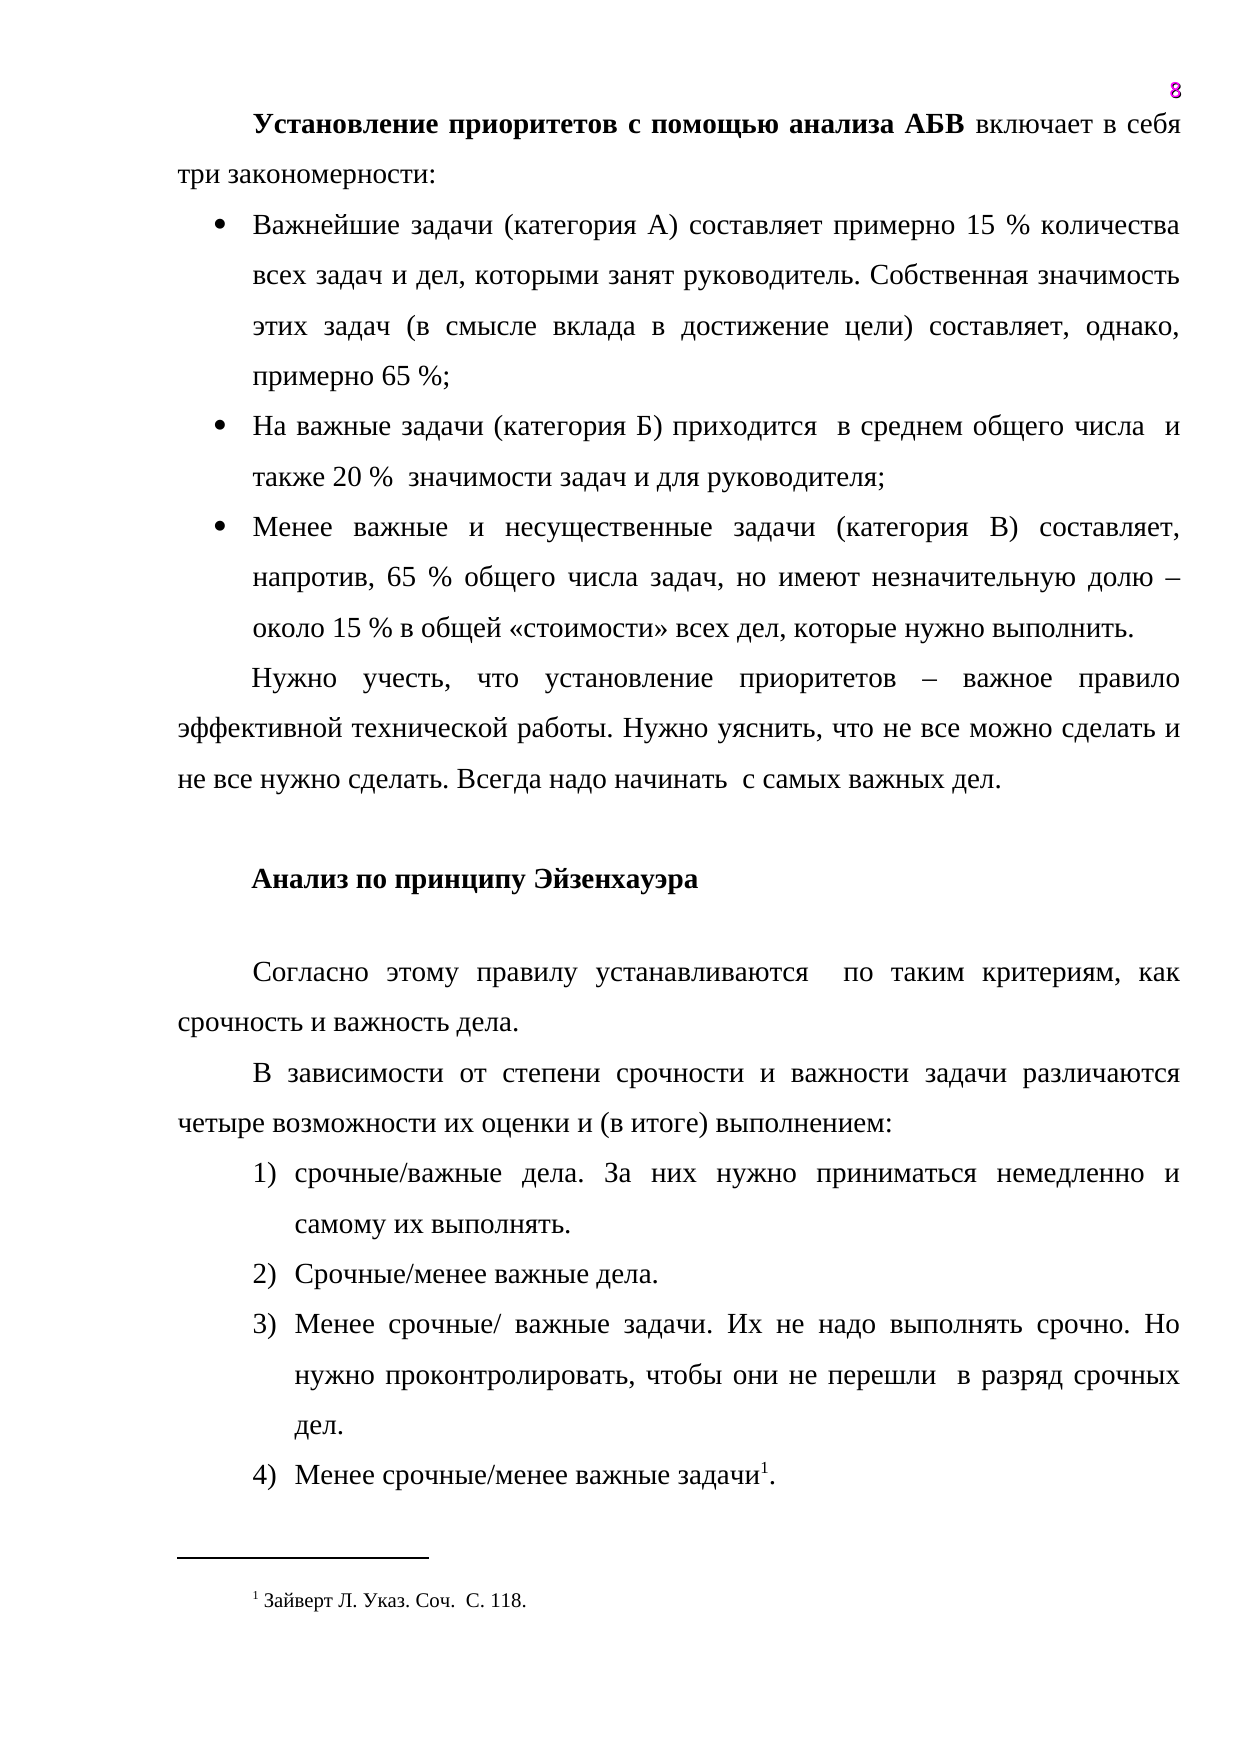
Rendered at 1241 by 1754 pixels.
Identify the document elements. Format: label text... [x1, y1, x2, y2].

text Нужно учесть, что установление приоритетов – важное правило эффективной технической работы. Нужно уяснить, что не все можно сделать и не все нужно сделать. Всегда надо начинать с самых важных дел. [177, 660, 1181, 794]
list На важные задачи (категория Б) приходится в среднем общего числа и также 20 % значимости задач и для руководителя; [215, 408, 1181, 492]
list Важнейшие задачи (категория А) составляет примерно 15 % количества всех задач и дел, которыми занят руководитель. Собственная значимость этих задач (в смысле вклада в достижение цели) составляет, однако, примерно 65 %; [215, 207, 1181, 392]
list Срочные/менее важные дела. [252, 1256, 1181, 1290]
text В зависимости от степени срочности и важности задачи различаются четыре возможности их оценки и (в итоге) выполнением: [177, 1055, 1181, 1139]
list Менее срочные/ важные задачи. Их не надо выполнять срочно. Но нужно проконтролировать, чтобы они не перешли в разряд срочных дел. [252, 1306, 1181, 1441]
list Менее срочные/менее важные задачи. [252, 1457, 1181, 1491]
text Установление приоритетов с помощью анализа АБВ включает в себя три закономерности: [177, 106, 1181, 190]
text Согласно этому правилу устанавливаются по таким критериям, как срочность и важность дела. [177, 954, 1181, 1038]
list Менее важные и несущественные задачи (категория В) составляет, напротив, 65 % общего числа задач, но имеют незначительную долю – около 15 % в общей «стоимости» всех дел, которые нужно выполнить. [215, 509, 1181, 643]
text Анализ по принципу Эйзенхауэра [177, 861, 1181, 895]
list срочные/важные дела. За них нужно приниматься немедленно и самому их выполнять. [252, 1156, 1181, 1239]
